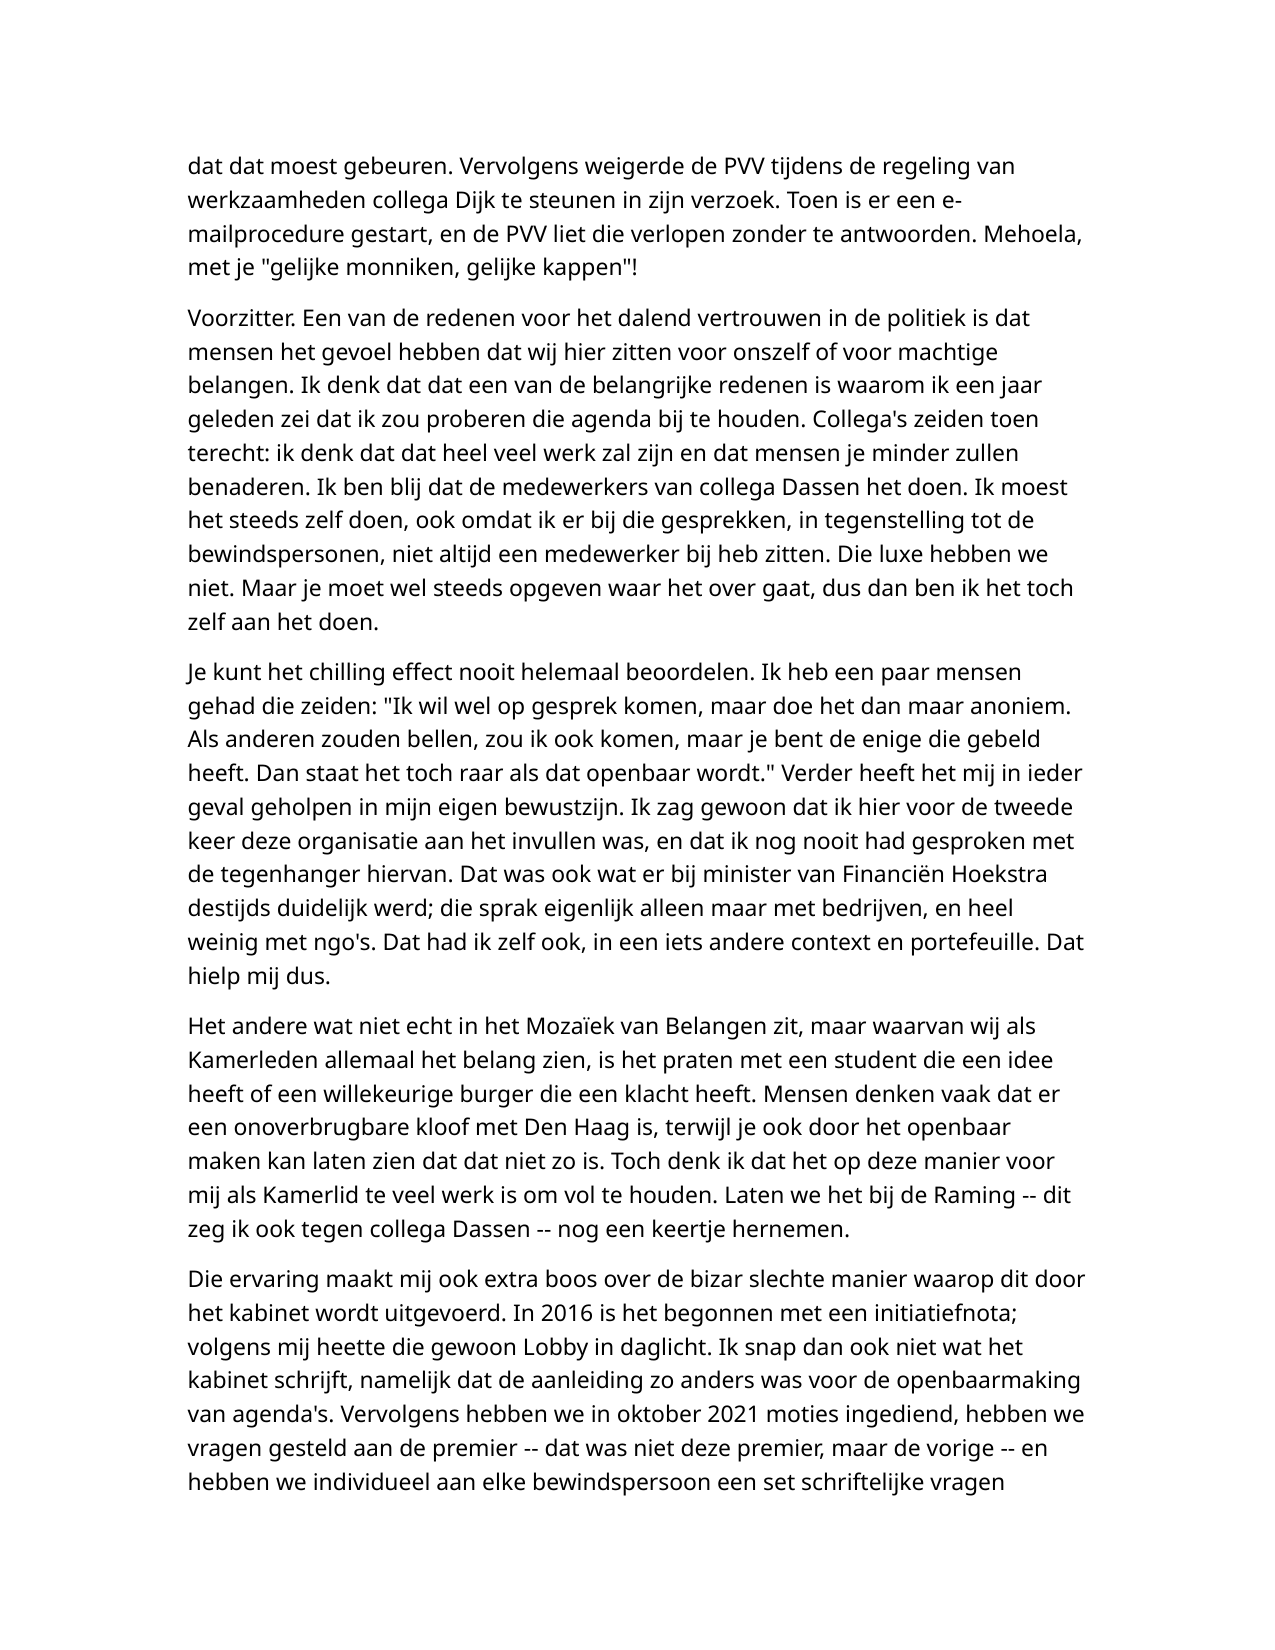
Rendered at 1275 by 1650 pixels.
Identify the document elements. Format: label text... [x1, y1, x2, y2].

text Voorzitter. Een van de redenen voor het dalend vertrouwen in de politiek is dat mensen het gevoel hebben dat wij hier zitten voor onszelf of voor machtige belangen. Ik denk dat dat een van de belangrijke redenen is waarom ik een jaar geleden zei dat ik zou proberen die agenda bij te houden. Collega's zeiden toen terecht: ik denk dat dat heel veel werk zal zijn en dat mensen je minder zullen benaderen. Ik ben blij dat de medewerkers van collega Dassen het doen. Ik moest het steeds zelf doen, ook omdat ik er bij die gesprekken, in tegenstelling tot de bewindspersonen, niet altijd een medewerker bij heb zitten. Die luxe hebben we niet. Maar je moet wel steeds opgeven waar het over gaat, dus dan ben ik het toch zelf aan het doen. [187, 302, 1087, 637]
text Je kunt het chilling effect nooit helemaal beoordelen. Ik heb een paar mensen gehad die zeiden: "Ik wil wel op gesprek komen, maar doe het dan maar anoniem. Als anderen zouden bellen, zou ik ook komen, maar je bent de enige die gebeld heeft. Dan staat het toch raar als dat openbaar wordt." Verder heeft het mij in ieder geval geholpen in mijn eigen bewustzijn. Ik zag gewoon dat ik hier voor de tweede keer deze organisatie aan het invullen was, en dat ik nog nooit had gesproken met de tegenhanger hiervan. Dat was ook wat er bij minister van Financiën Hoekstra destijds duidelijk werd; die sprak eigenlijk alleen maar met bedrijven, en heel weinig met ngo's. Dat had ik zelf ook, in een iets andere context en portefeuille. Dat hielp mij dus. [187, 656, 1087, 991]
